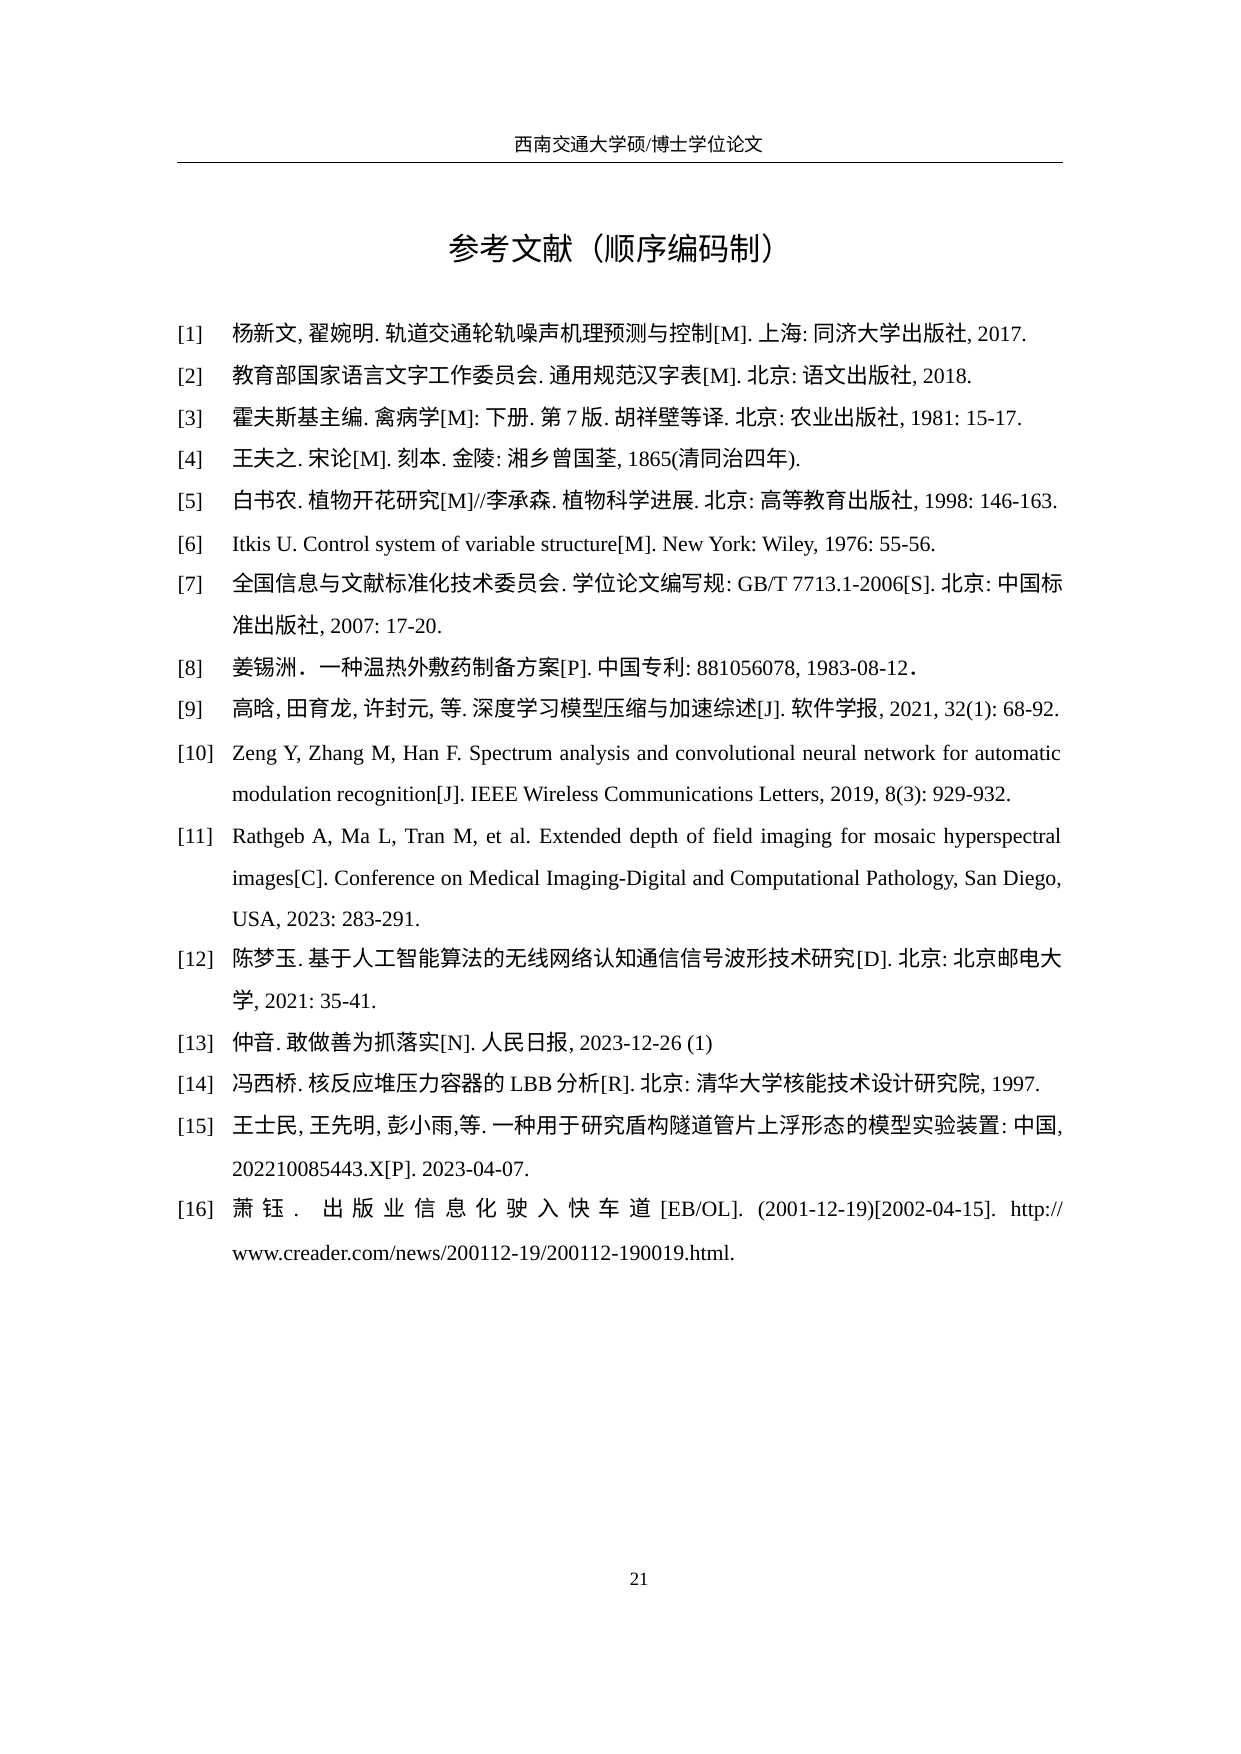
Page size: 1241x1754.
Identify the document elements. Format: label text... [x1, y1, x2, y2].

text 姜锡洲．一种温热外敷药制备方案[P]. 中国专利: 881056078, 1983-08-12． [177, 640, 1063, 681]
text Itkis U. Control system of variable structure[M]. New York: Wiley, 1976: 55-56. [177, 515, 1063, 556]
text 陈梦玉. 基于人工智能算法的无线网络认知通信信号波形技术研究[D]. 北京: 北京邮电大学, 2021: 35-41. [177, 931, 1063, 1015]
text 白书农. 植物开花研究[M]//李承森. 植物科学进展. 北京: 高等教育出版社, 1998: 146-163. [177, 473, 1063, 515]
text Zeng Y, Zhang M, Han F. Spectrum analysis and convolutional neural network for automatic modulation recognition[J]. IEEE Wireless Communications Letters, 2019, 8(3): 929-932. [177, 723, 1063, 806]
text 王士民, 王先明, 彭小雨,等. 一种用于研究盾构隧道管片上浮形态的模型实验装置: 中国, 202210085443.X[P]. 2023-04-07. [177, 1098, 1063, 1181]
text 王夫之. 宋论[M]. 刻本. 金陵: 湘乡曾国荃, 1865(清同治四年). [177, 431, 1063, 473]
text 冯西桥. 核反应堆压力容器的LBB分析[R]. 北京: 清华大学核能技术设计研究院, 1997. [177, 1056, 1063, 1098]
text Rathgeb A, Ma L, Tran M, et al. Extended depth of field imaging for mosaic hyperspectral images[C]. Conference on Medical Imaging-Digital and Computational Pathology, San Diego, USA, 2023: 283-291. [177, 806, 1063, 931]
text 全国信息与文献标准化技术委员会. 学位论文编写规: GB/T 7713.1-2006[S]. 北京: 中国标准出版社, 2007: 17-20. [177, 556, 1063, 640]
text 教育部国家语言文字工作委员会. 通用规范汉字表[M]. 北京: 语文出版社, 2018. [177, 348, 1063, 390]
text 霍夫斯基主编. 禽病学[M]: 下册. 第7版. 胡祥壁等译. 北京: 农业出版社, 1981: 15-17. [177, 390, 1063, 431]
text 杨新文, 翟婉明. 轨道交通轮轨噪声机理预测与控制[M]. 上海: 同济大学出版社, 2017. [177, 306, 1063, 348]
text 高晗, 田育龙, 许封元, 等. 深度学习模型压缩与加速综述[J]. 软件学报, 2021, 32(1): 68-92. [177, 681, 1063, 723]
subtitle 参考文献（顺序编码制） [177, 227, 1063, 269]
text 萧钰. 出版业信息化驶入快车道[EB/OL]. (2001-12-19)[2002-04-15]. http:// www.creader.com/news/200112-19/200112-190019.html. [177, 1181, 1063, 1265]
text 仲音. 敢做善为抓落实[N]. 人民日报, 2023-12-26 (1) [177, 1015, 1063, 1056]
